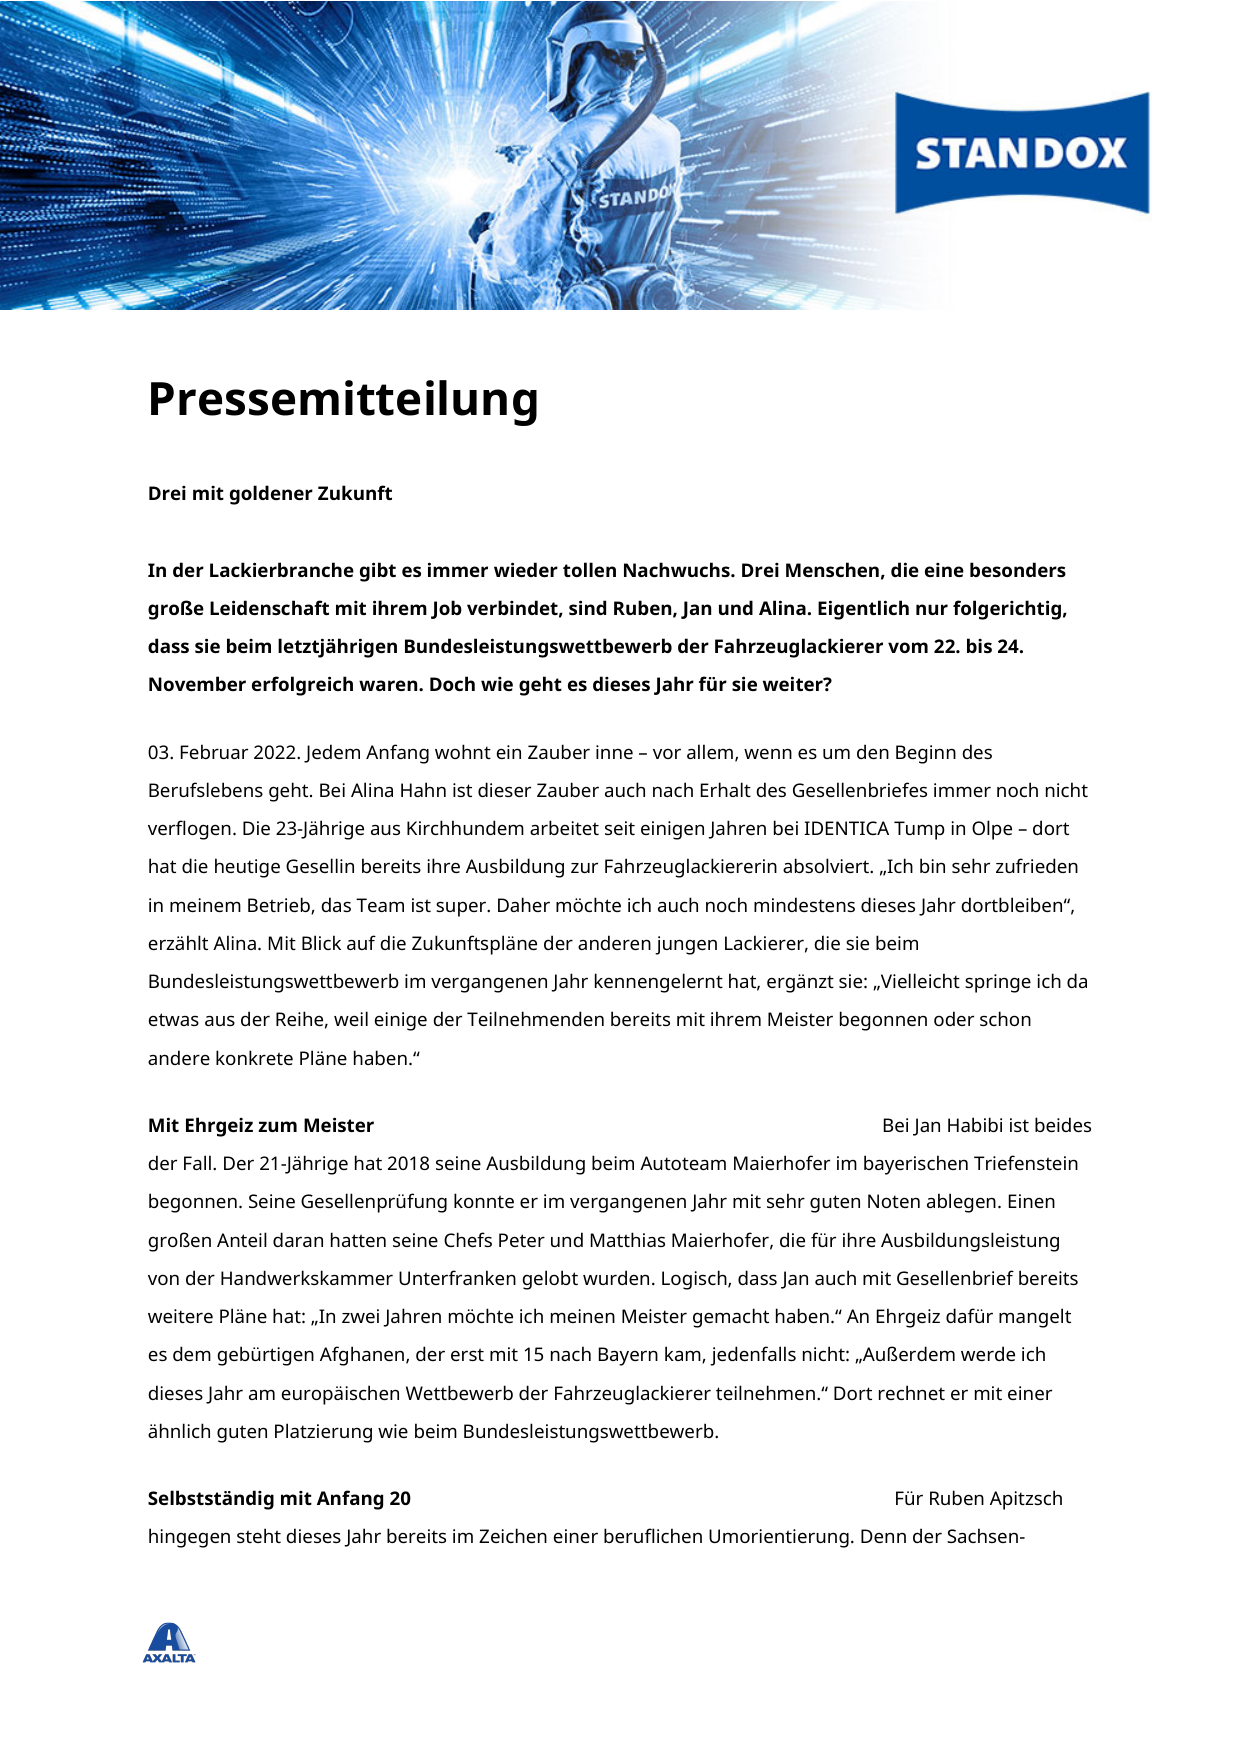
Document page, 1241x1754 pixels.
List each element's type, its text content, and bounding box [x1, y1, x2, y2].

subtitle In der Lackierbranche gibt es immer wieder tollen Nachwuchs. Drei Menschen, die eine besonders große Leidenschaft mit ihrem Job verbindet, sind Ruben, Jan und Alina. Eigentlich nur folgerichtig, dass sie beim letztjährigen Bundesleistungswettbewerb der Fahrzeuglackierer vom 22. bis 24. November erfolgreich waren. Doch wie geht es dieses Jahr für sie weiter? [148, 557, 1092, 697]
subtitle Drei mit goldener Zukunft [148, 481, 1092, 506]
subtitle 03. Februar 2022. Jedem Anfang wohnt ein Zauber inne – vor allem, wenn es um den Beginn des Berufslebens geht. Bei Alina Hahn ist dieser Zauber auch nach Erhalt des Gesellenbriefes immer noch nicht verflogen. Die 23-Jährige aus Kirchhundem arbeitet seit einigen Jahren bei IDENTICA Tump in Olpe – dort hat die heutige Gesellin bereits ihre Ausbildung zur Fahrzeuglackiererin absolviert. „Ich bin sehr zufrieden in meinem Betrieb, das Team ist super. Daher möchte ich auch noch mindestens dieses Jahr dortbleiben“, erzählt Alina. Mit Blick auf die Zukunftspläne der anderen jungen Lackierer, die sie beim Bundesleistungswettbewerb im vergangenen Jahr kennengelernt hat, ergänzt sie: „Vielleicht springe ich da etwas aus der Reihe, weil einige der Teilnehmenden bereits mit ihrem Meister begonnen oder schon andere konkrete Pläne haben.“ [148, 739, 1092, 1070]
text Pressemitteilung [148, 366, 1004, 428]
picture [106, 1, 117, 9]
picture [0, 1, 1241, 310]
subtitle Mit Ehrgeiz zum Meister Bei Jan Habibi ist beides der Fall. Der 21-Jährige hat 2018 seine Ausbildung beim Autoteam Maierhofer im bayerischen Triefenstein begonnen. Seine Gesellenprüfung konnte er im vergangenen Jahr mit sehr guten Noten ablegen. Einen großen Anteil daran hatten seine Chefs Peter und Matthias Maierhofer, die für ihre Ausbildungsleistung von der Handwerkskammer Unterfranken gelobt wurden. Logisch, dass Jan auch mit Gesellenbrief bereits weitere Pläne hat: „In zwei Jahren möchte ich meinen Meister gemacht haben.“ An Ehrgeiz dafür mangelt es dem gebürtigen Afghanen, der erst mit 15 nach Bayern kam, jedenfalls nicht: „Außerdem werde ich dieses Jahr am europäischen Wettbewerb der Fahrzeuglackierer teilnehmen.“ Dort rechnet er mit einer ähnlich guten Platzierung wie beim Bundesleistungswettbewerb. [148, 1112, 1092, 1444]
picture [134, 1614, 204, 1671]
